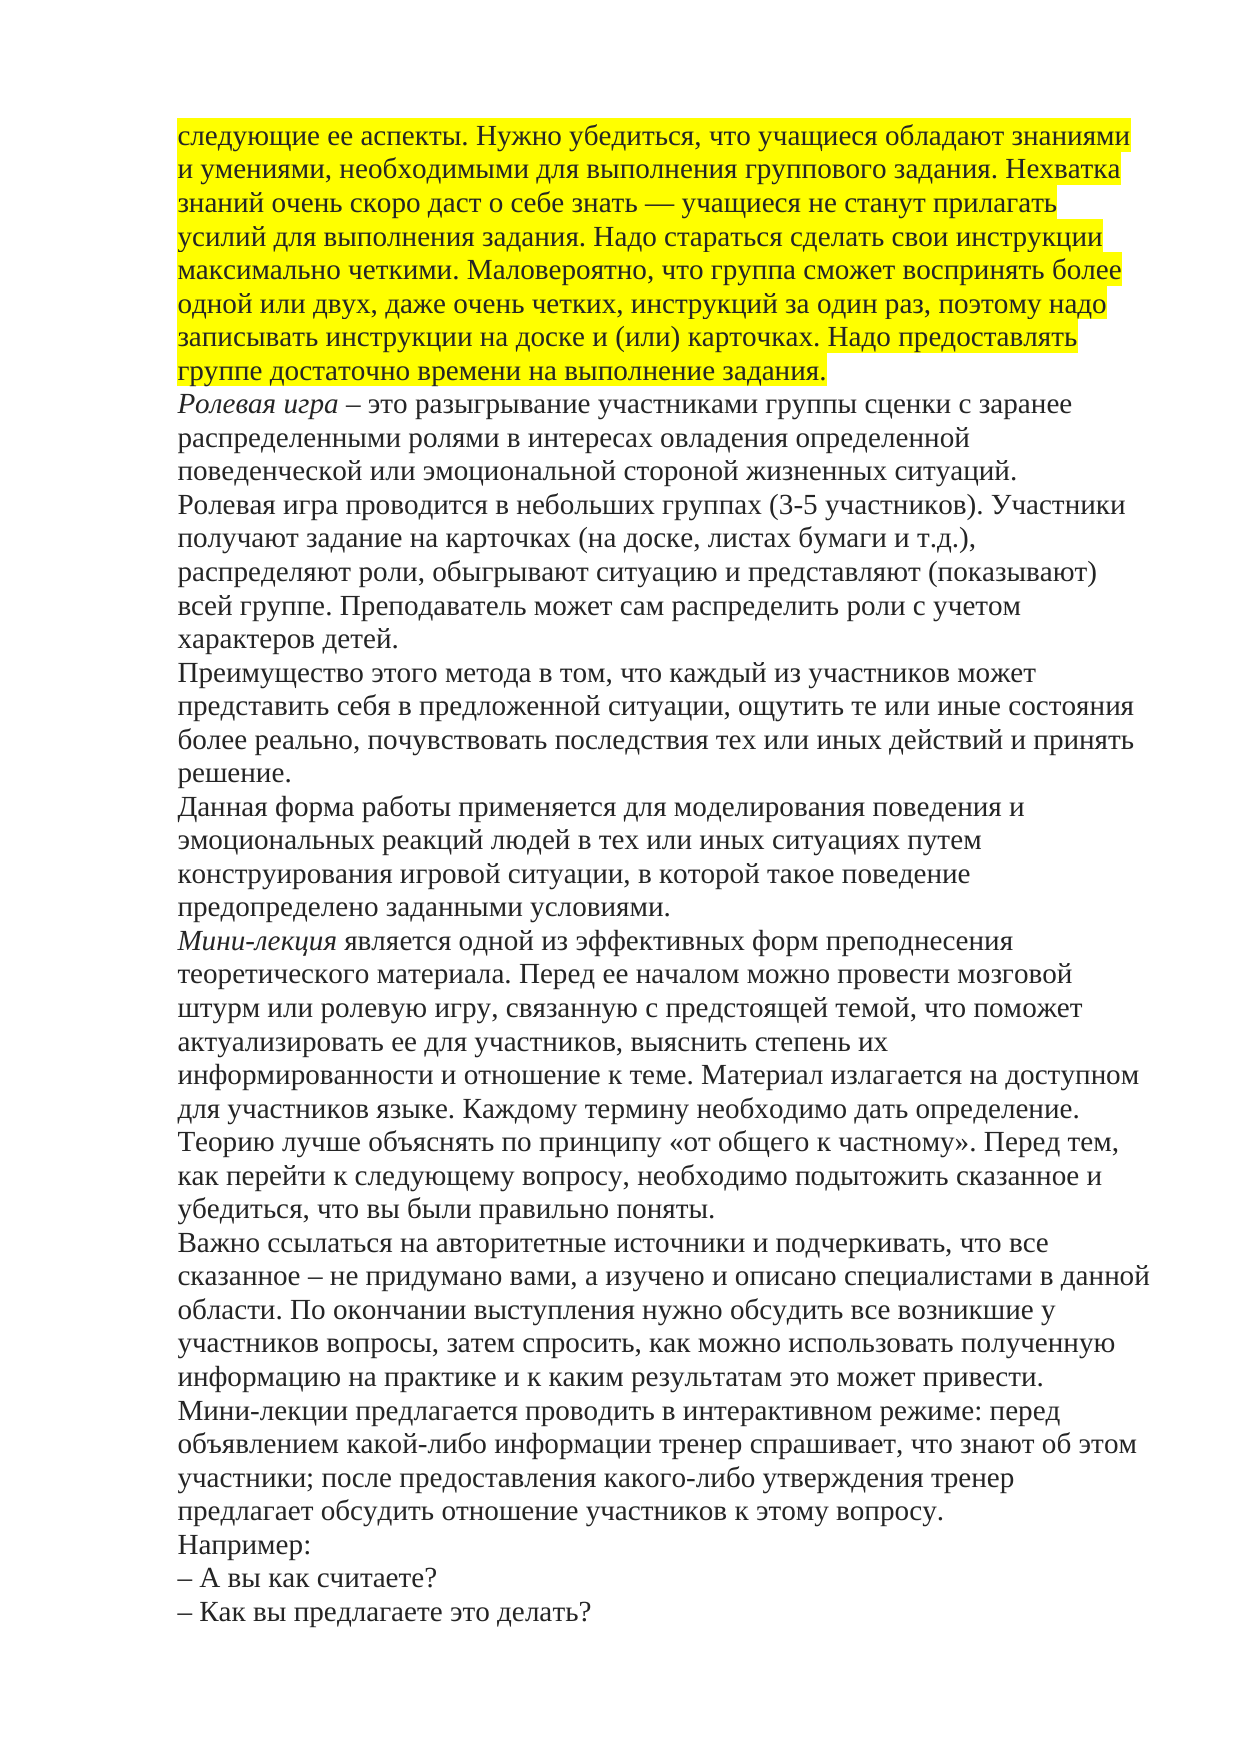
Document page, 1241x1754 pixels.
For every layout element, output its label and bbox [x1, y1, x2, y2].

text [177, 118, 1152, 1627]
